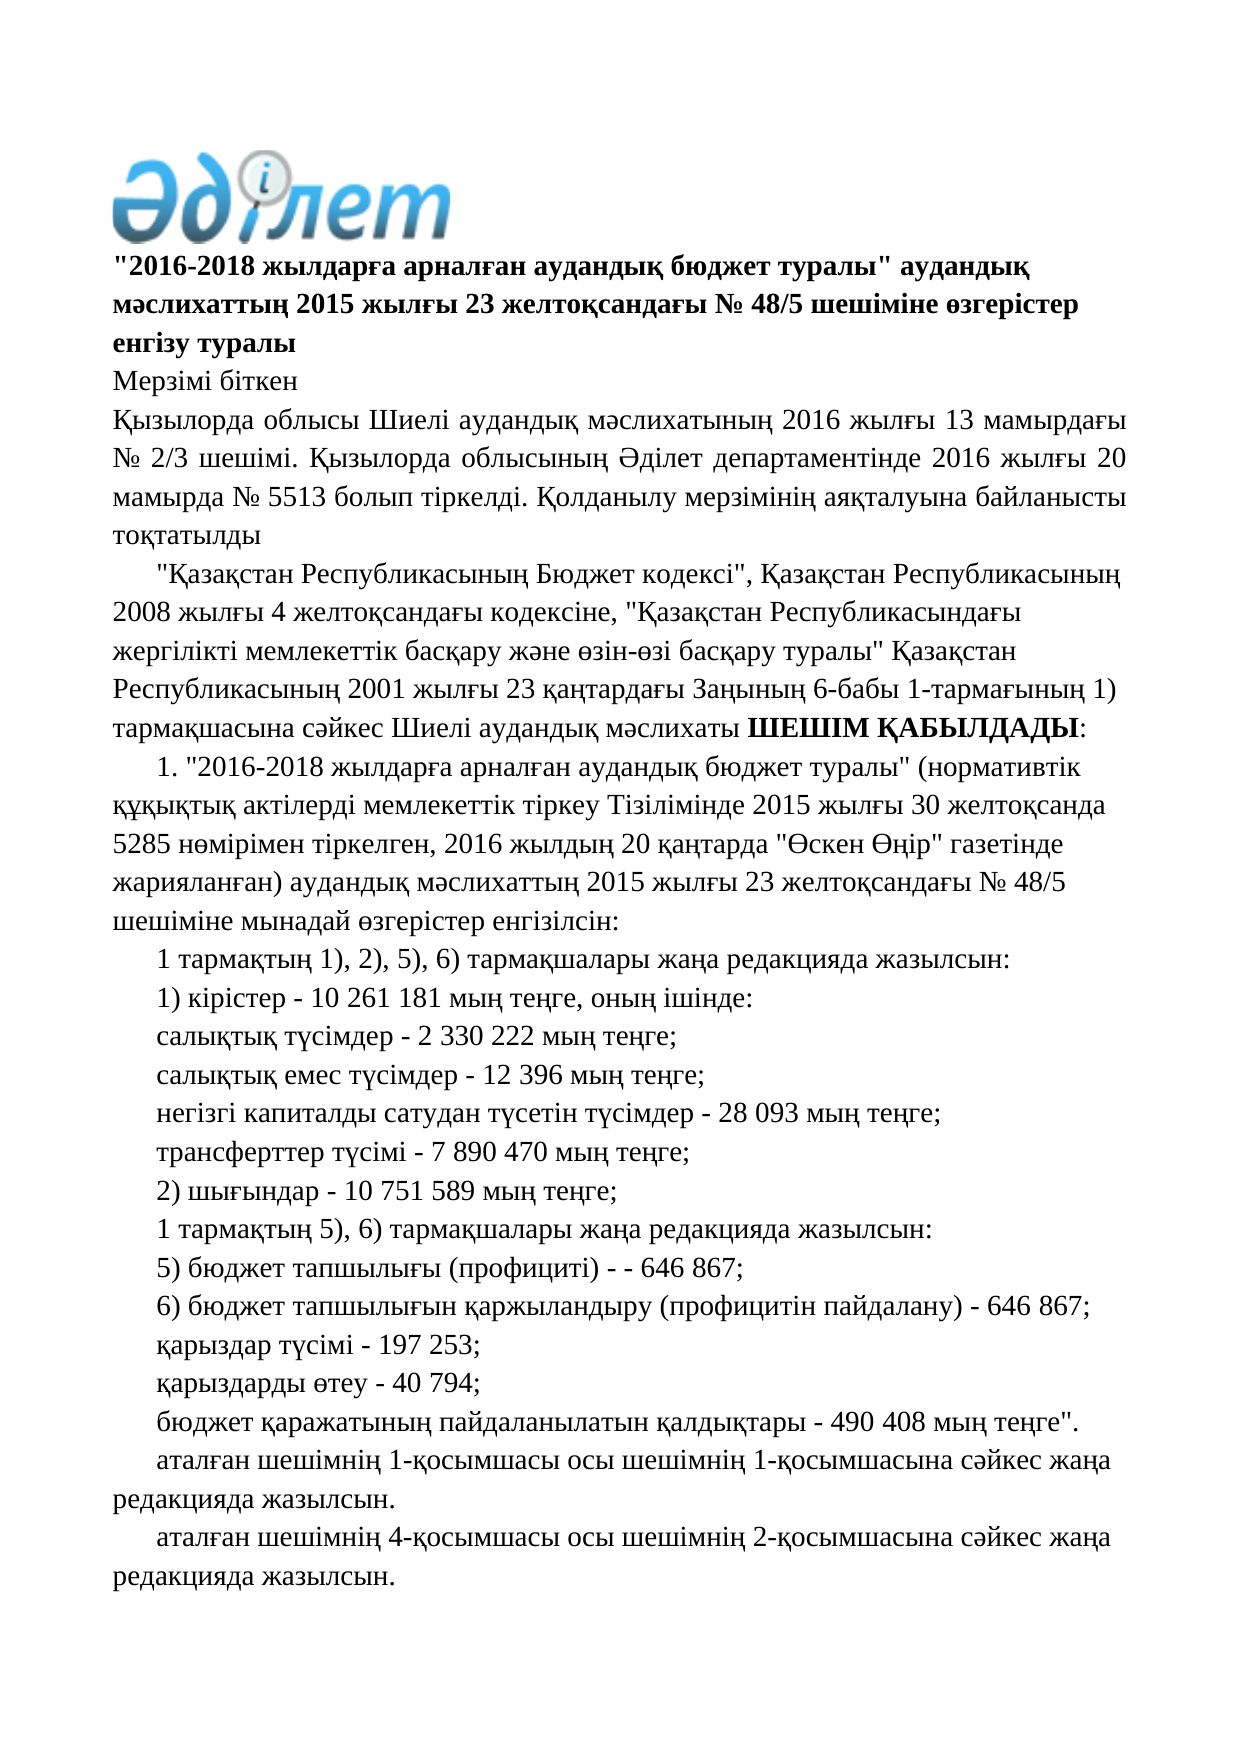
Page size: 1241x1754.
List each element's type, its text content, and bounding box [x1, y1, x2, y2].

picture [112, 150, 451, 244]
text Қызылорда облысы Шиелі аудандық мәслихатының 2016 жылғы 13 мамырдағы № 2/3 шешімі. Қызылорда облысының Әділет департаментінде 2016 жылғы 20 мамырда № 5513 болып тіркелді. Қолданылу мерзімінің аяқталуына байланысты тоқтатылды [112, 402, 1128, 551]
text "2016-2018 жылдарға арналған аудандық бюджет туралы" аудандық мәслихаттың 2015 жылғы 23 желтоқсандағы № 48/5 шешіміне өзгерістер енгізу туралы [112, 248, 1128, 358]
text Мерзімі біткен [112, 363, 1128, 397]
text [112, 556, 1128, 1592]
